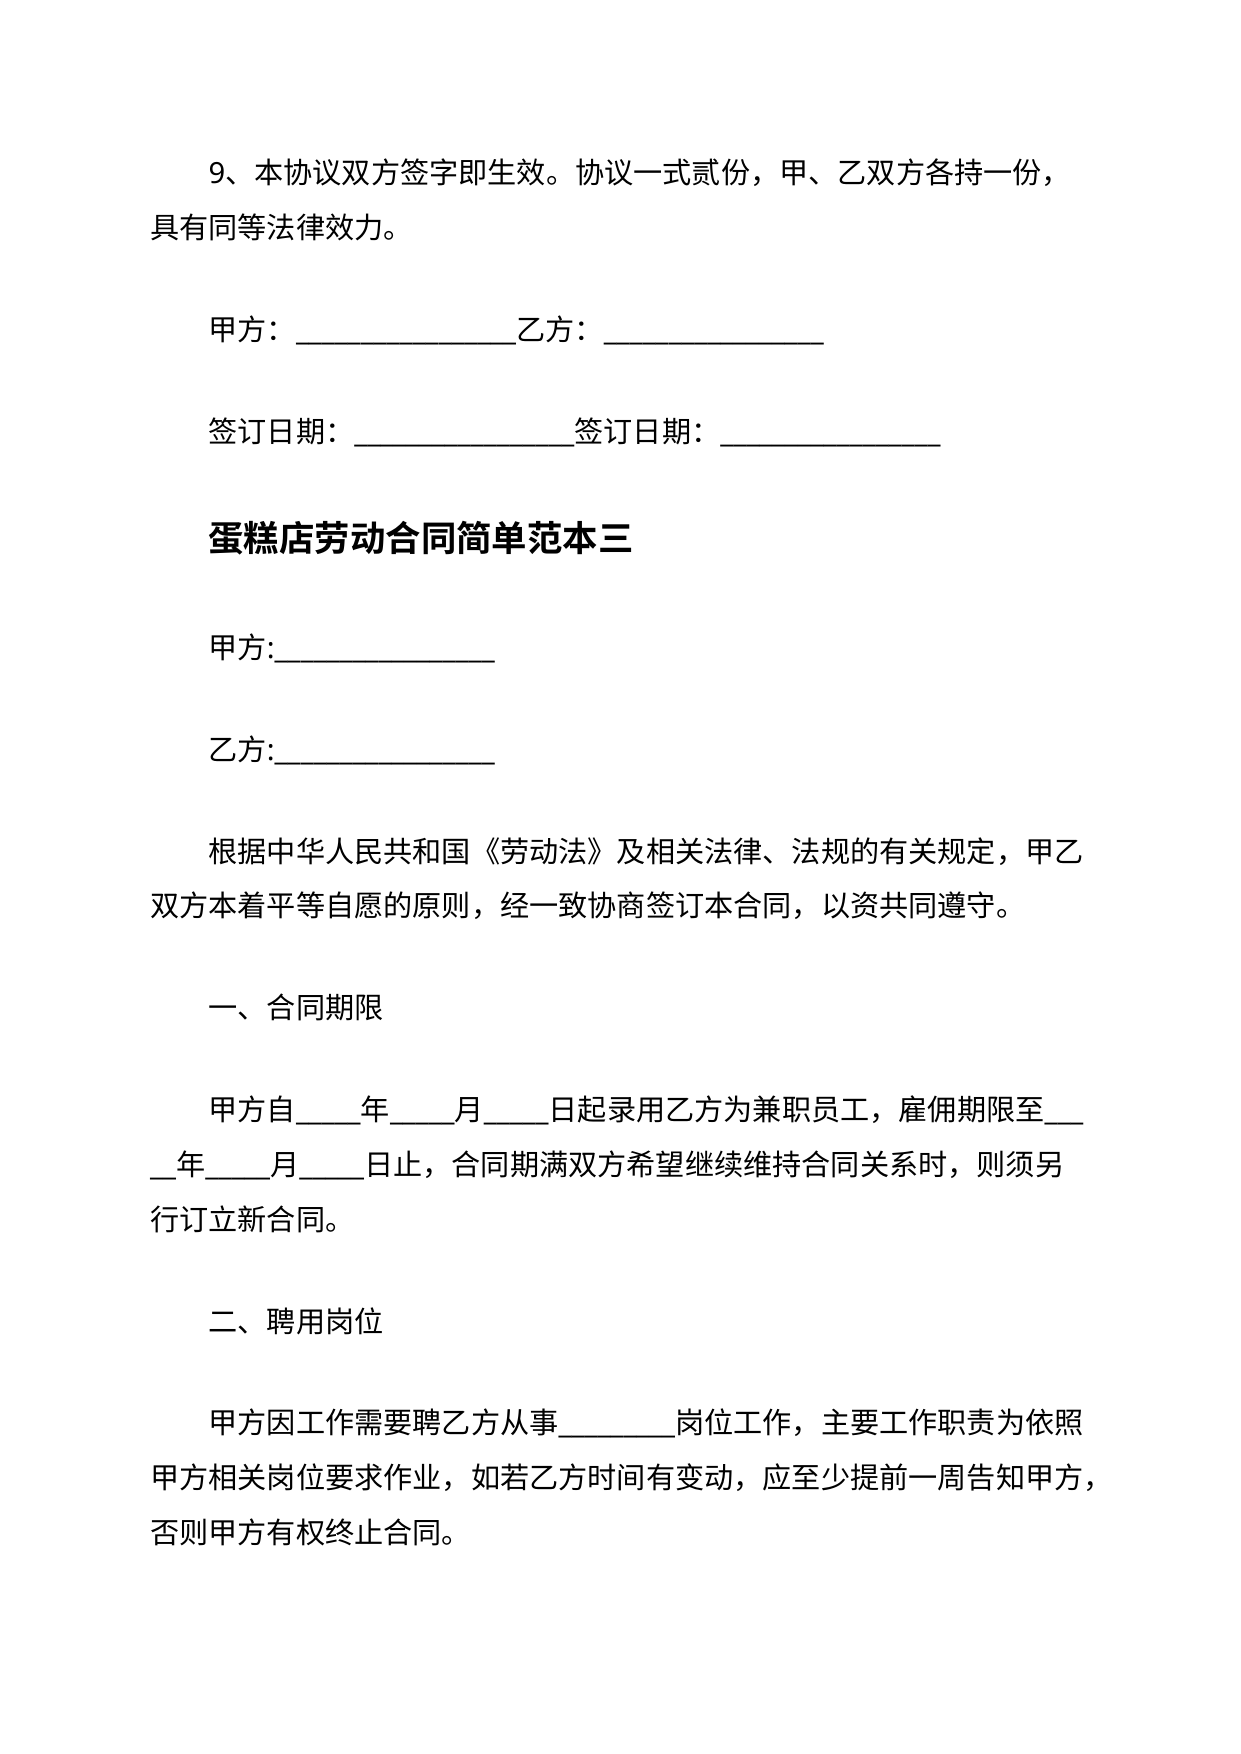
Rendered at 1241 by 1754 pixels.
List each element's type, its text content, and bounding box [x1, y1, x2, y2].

text 蛋糕店劳动合同简单范本三 [150, 511, 1090, 562]
text 根据中华人民共和国《劳动法》及相关法律、法规的有关规定，甲乙双方本着平等自愿的原则，经一致协商签订本合同，以资共同遵守。 [150, 828, 1090, 925]
text 乙方:_________________ [150, 726, 1090, 768]
text 甲方:_________________ [150, 624, 1090, 667]
text 甲方自_____年_____月_____日起录用乙方为兼职员工，雇佣期限至_____年_____月_____日止，合同期满双方希望继续维持合同关系时，则须另行订立新合同。 [150, 1087, 1090, 1239]
text 签订日期：_________________签订日期：_________________ [150, 409, 1090, 451]
text 一、合同期限 [150, 985, 1090, 1027]
text 二、聘用岗位 [150, 1298, 1090, 1341]
text 甲方：_________________乙方：_________________ [150, 307, 1090, 349]
text 甲方因工作需要聘乙方从事_________岗位工作，主要工作职责为依照甲方相关岗位要求作业，如若乙方时间有变动，应至少提前一周告知甲方，否则甲方有权终止合同。 [150, 1400, 1090, 1552]
text 9、本协议双方签字即生效。协议一式贰份，甲、乙双方各持一份，具有同等法律效力。 [150, 150, 1090, 247]
